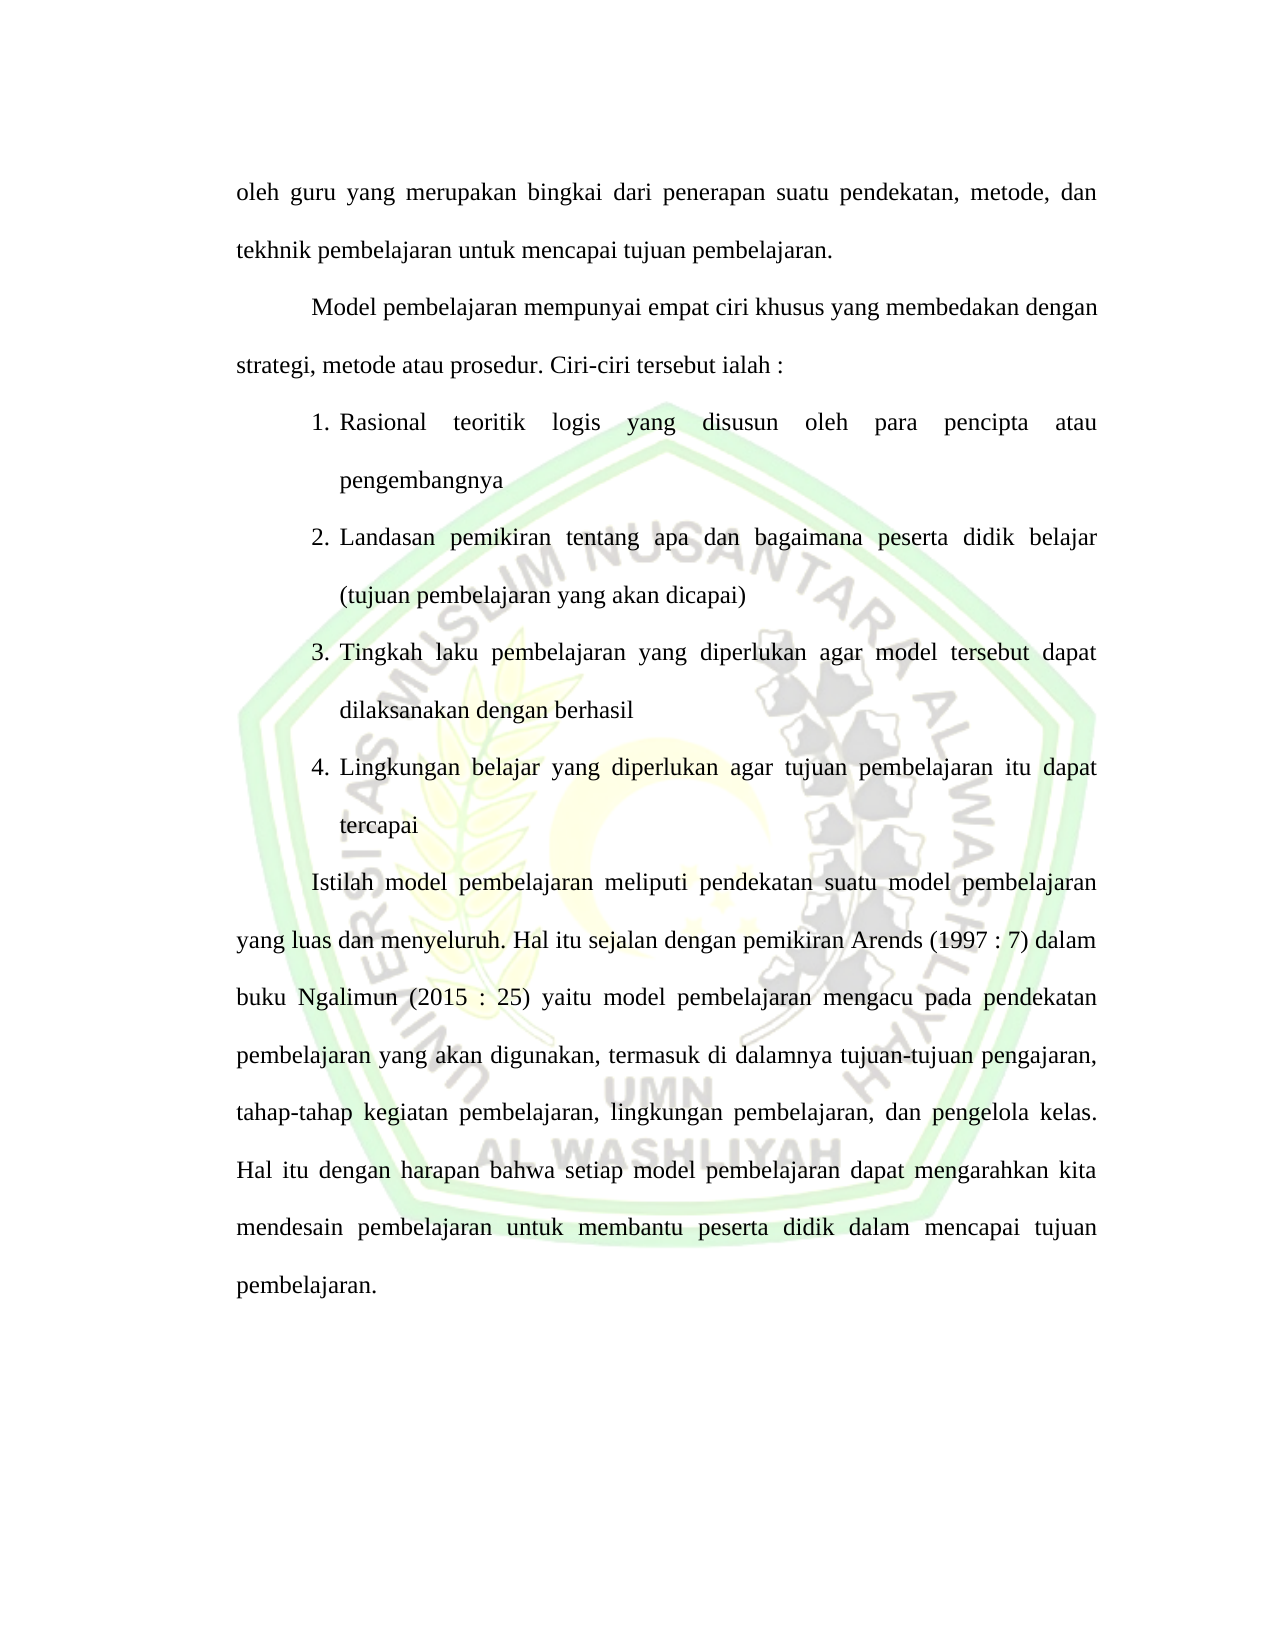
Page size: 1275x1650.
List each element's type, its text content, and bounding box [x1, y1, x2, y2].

list Lingkungan belajar yang diperlukan agar tujuan pembelajaran itu dapat tercapai [311, 752, 1098, 838]
text Istilah model pembelajaran meliputi pendekatan suatu model pembelajaran yang luas dan menyeluruh. Hal itu sejalan dengan pemikiran Arends (1997 : 7) dalam buku Ngalimun (2015 : 25) yaitu model pembelajaran mengacu pada pendekatan pembelajaran yang akan digunakan, termasuk di dalamnya tujuan-tujuan pengajaran, tahap-tahap kegiatan pembelajaran, lingkungan pembelajaran, dan pengelola kelas. Hal itu dengan harapan bahwa setiap model pembelajaran dapat mengarahkan kita mendesain pembelajaran untuk membantu peserta didik dalam mencapai tujuan pembelajaran. [236, 867, 1098, 1298]
text Model pembelajaran mempunyai empat ciri khusus yang membedakan dengan strategi, metode atau prosedur. Ciri-ciri tersebut ialah : [236, 292, 1098, 378]
list Tingkah laku pembelajaran yang diperlukan agar model tersebut dapat dilaksanakan dengan berhasil [311, 637, 1098, 723]
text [236, 177, 1098, 263]
list Rasional teoritik logis yang disusun oleh para pencipta atau pengembangnya [311, 407, 1098, 493]
list Landasan pemikiran tentang apa dan bagaimana peserta didik belajar (tujuan pembelajaran yang akan dicapai) [311, 522, 1098, 608]
